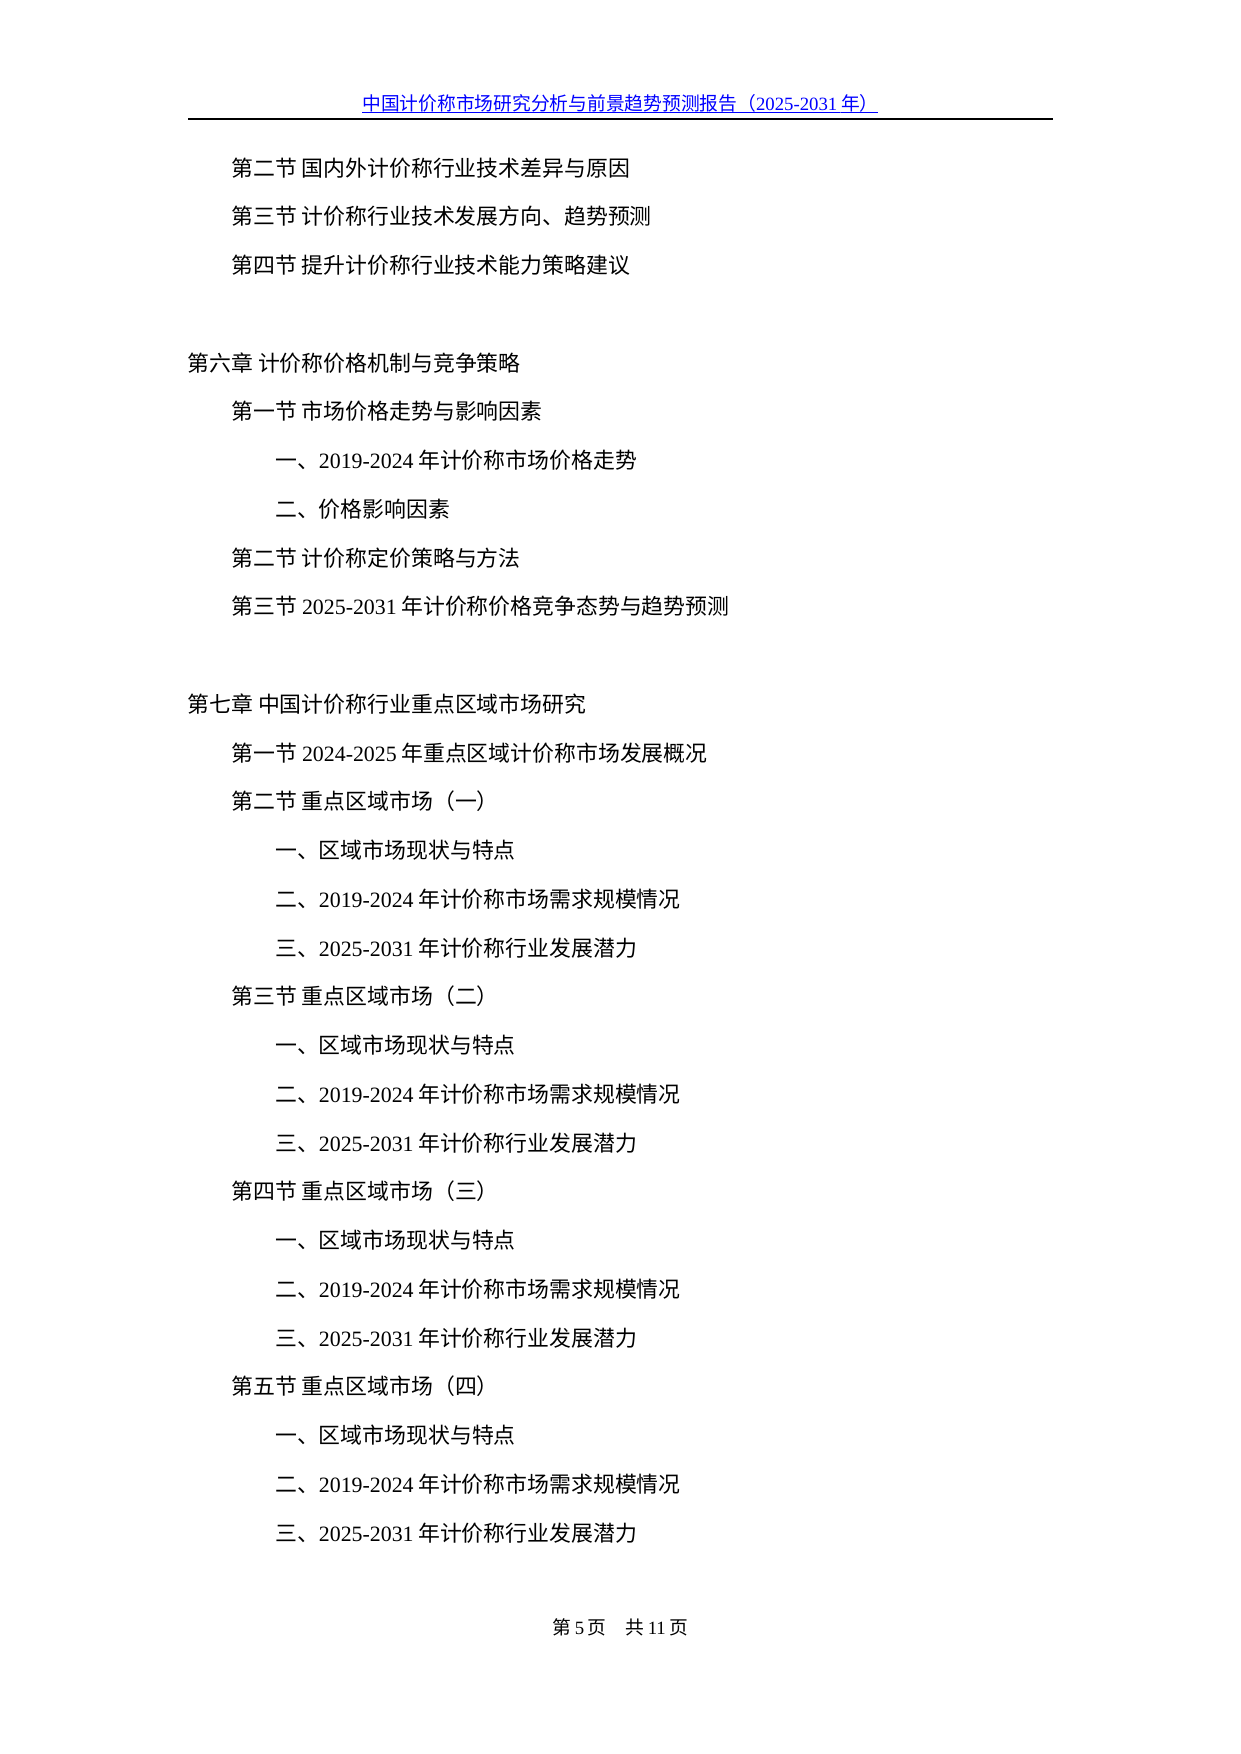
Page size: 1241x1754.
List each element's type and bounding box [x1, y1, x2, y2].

text [187, 150, 1053, 1548]
